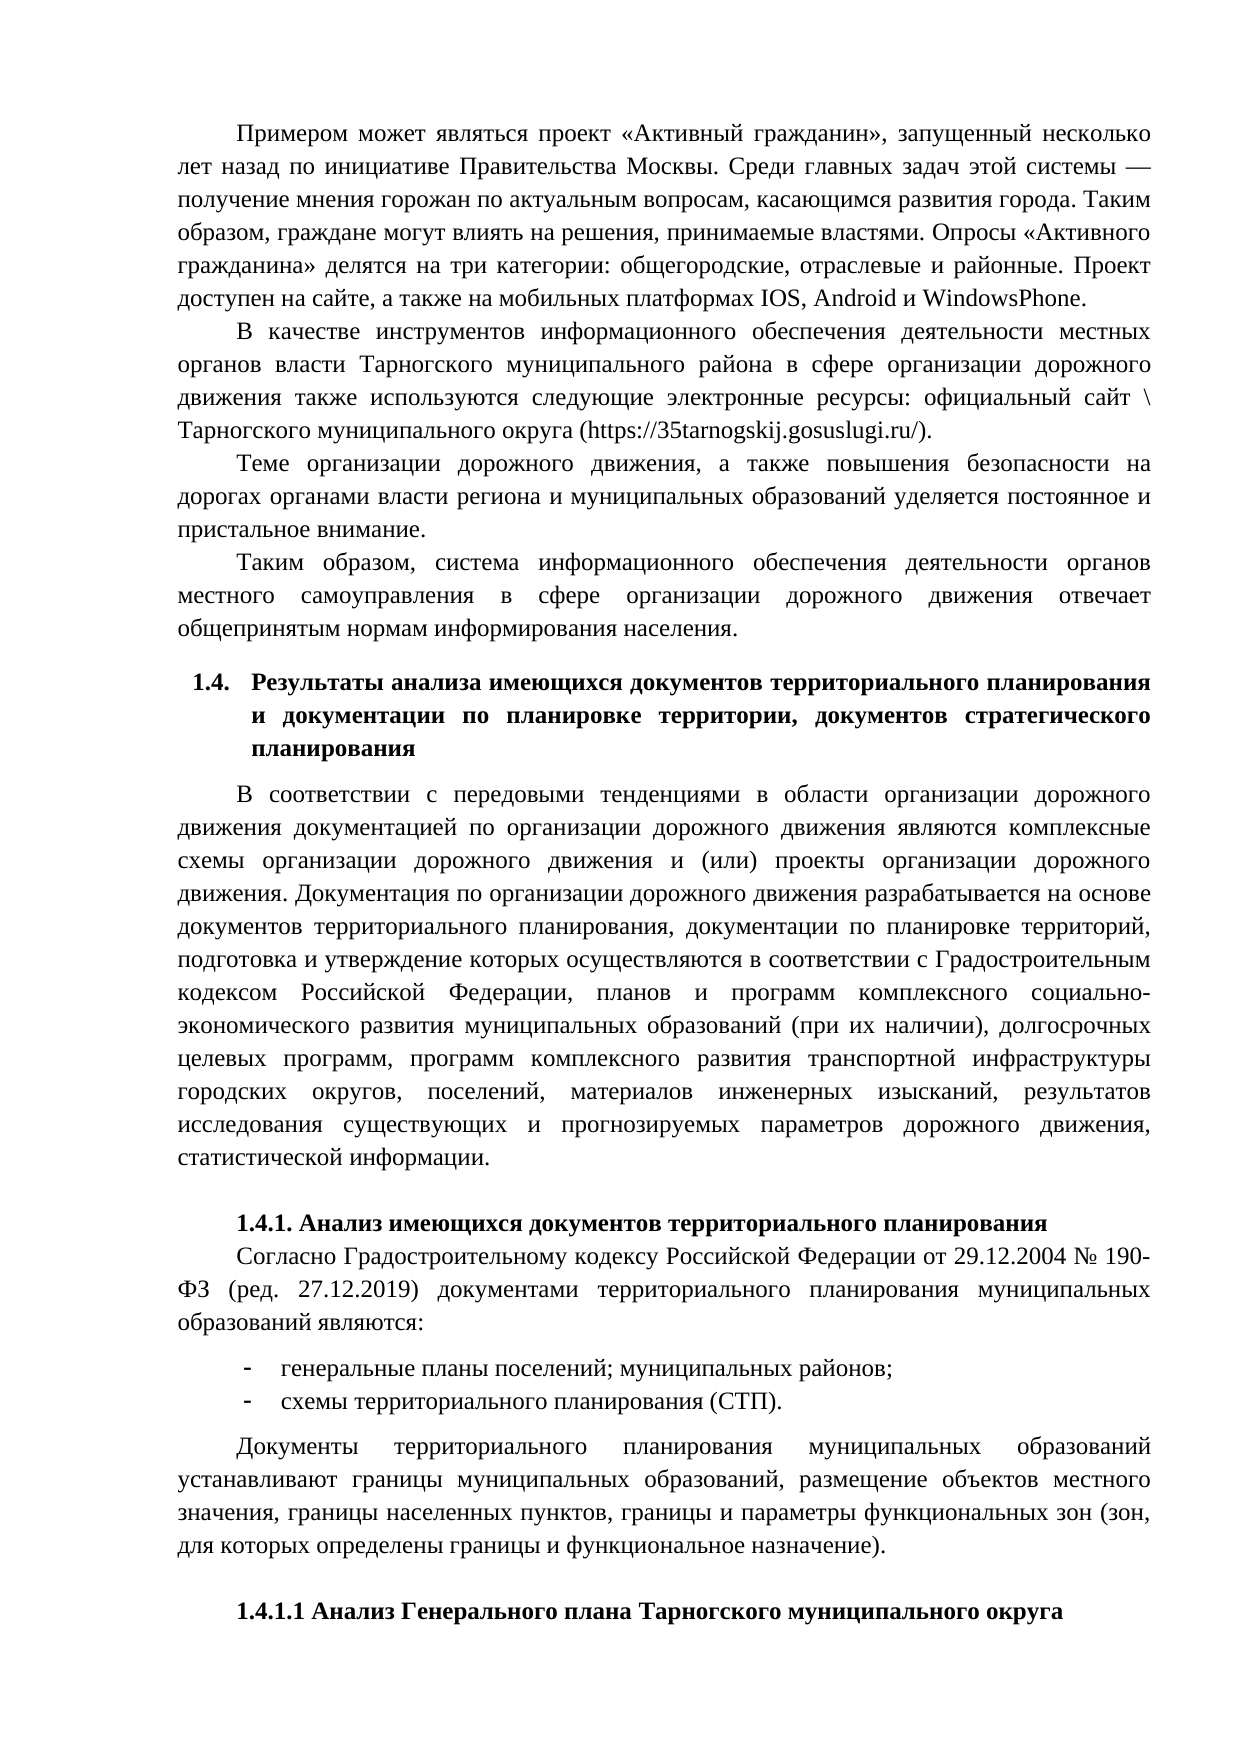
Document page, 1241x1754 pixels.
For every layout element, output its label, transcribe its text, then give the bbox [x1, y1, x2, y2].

text Согласно Градостроительному кодексу Российской Федерации от 29.12.2004 № 190-ФЗ (ред. 27.12.2019) документами территориального планирования муниципальных образований являются: [177, 1241, 1152, 1336]
text 1.4.1. Анализ имеющихся документов территориального планирования [177, 1208, 1152, 1237]
list схемы территориального планирования (СТП). [243, 1386, 1152, 1414]
list генеральные планы поселений; муниципальных районов; [243, 1353, 1152, 1381]
text Примером может являться проект «Активный гражданин», запущенный несколько лет назад по инициативе Правительства Москвы. Среди главных задач этой системы — получение мнения горожан по актуальным вопросам, касающимся развития города. Таким образом, граждане могут влиять на решения, принимаемые властями. Опросы «Активного гражданина» делятся на три категории: общегородские, отраслевые и районные. Проект доступен на сайте, а также на мобильных платформах IOS, Android и WindowsPhone. [177, 118, 1152, 312]
text Документы территориального планирования муниципальных образований устанавливают границы муниципальных образований, размещение объектов местного значения, границы населенных пунктов, границы и параметры функциональных зон (зон, для которых определены границы и функциональное назначение). [177, 1431, 1152, 1559]
text Таким образом, система информационного обеспечения деятельности органов местного самоуправления в сфере организации дорожного движения отвечает общепринятым нормам информирования населения. [177, 547, 1152, 642]
text В качестве инструментов информационного обеспечения деятельности местных органов власти Тарногского муниципального района в сфере организации дорожного движения также используются следующие электронные ресурсы: официальный сайт \ Тарногского муниципального округа (https://35tarnogskij.gosuslugi.ru/). [177, 316, 1152, 444]
subtitle Результаты анализа имеющихся документов территориального планирования и документации по планировке территории, документов стратегического планирования [192, 667, 1152, 762]
text Теме организации дорожного движения, а также повышения безопасности на дорогах органами власти региона и муниципальных образований уделяется постоянное и пристальное внимание. [177, 448, 1152, 543]
text 1.4.1.1 Анализ Генерального плана Тарногского муниципального округа [177, 1596, 1152, 1625]
text В соответствии с передовыми тенденциями в области организации дорожного движения документацией по организации дорожного движения являются комплексные схемы организации дорожного движения и (или) проекты организации дорожного движения. Документация по организации дорожного движения разрабатывается на основе документов территориального планирования, документации по планировке территорий, подготовка и утверждение которых осуществляются в соответствии с Градостроительным кодексом Российской Федерации, планов и программ комплексного социально-экономического развития муниципальных образований (при их наличии), долгосрочных целевых программ, программ комплексного развития транспортной инфраструктуры городских округов, поселений, материалов инженерных изысканий, результатов исследования существующих и прогнозируемых параметров дорожного движения, статистической информации. [177, 779, 1152, 1171]
